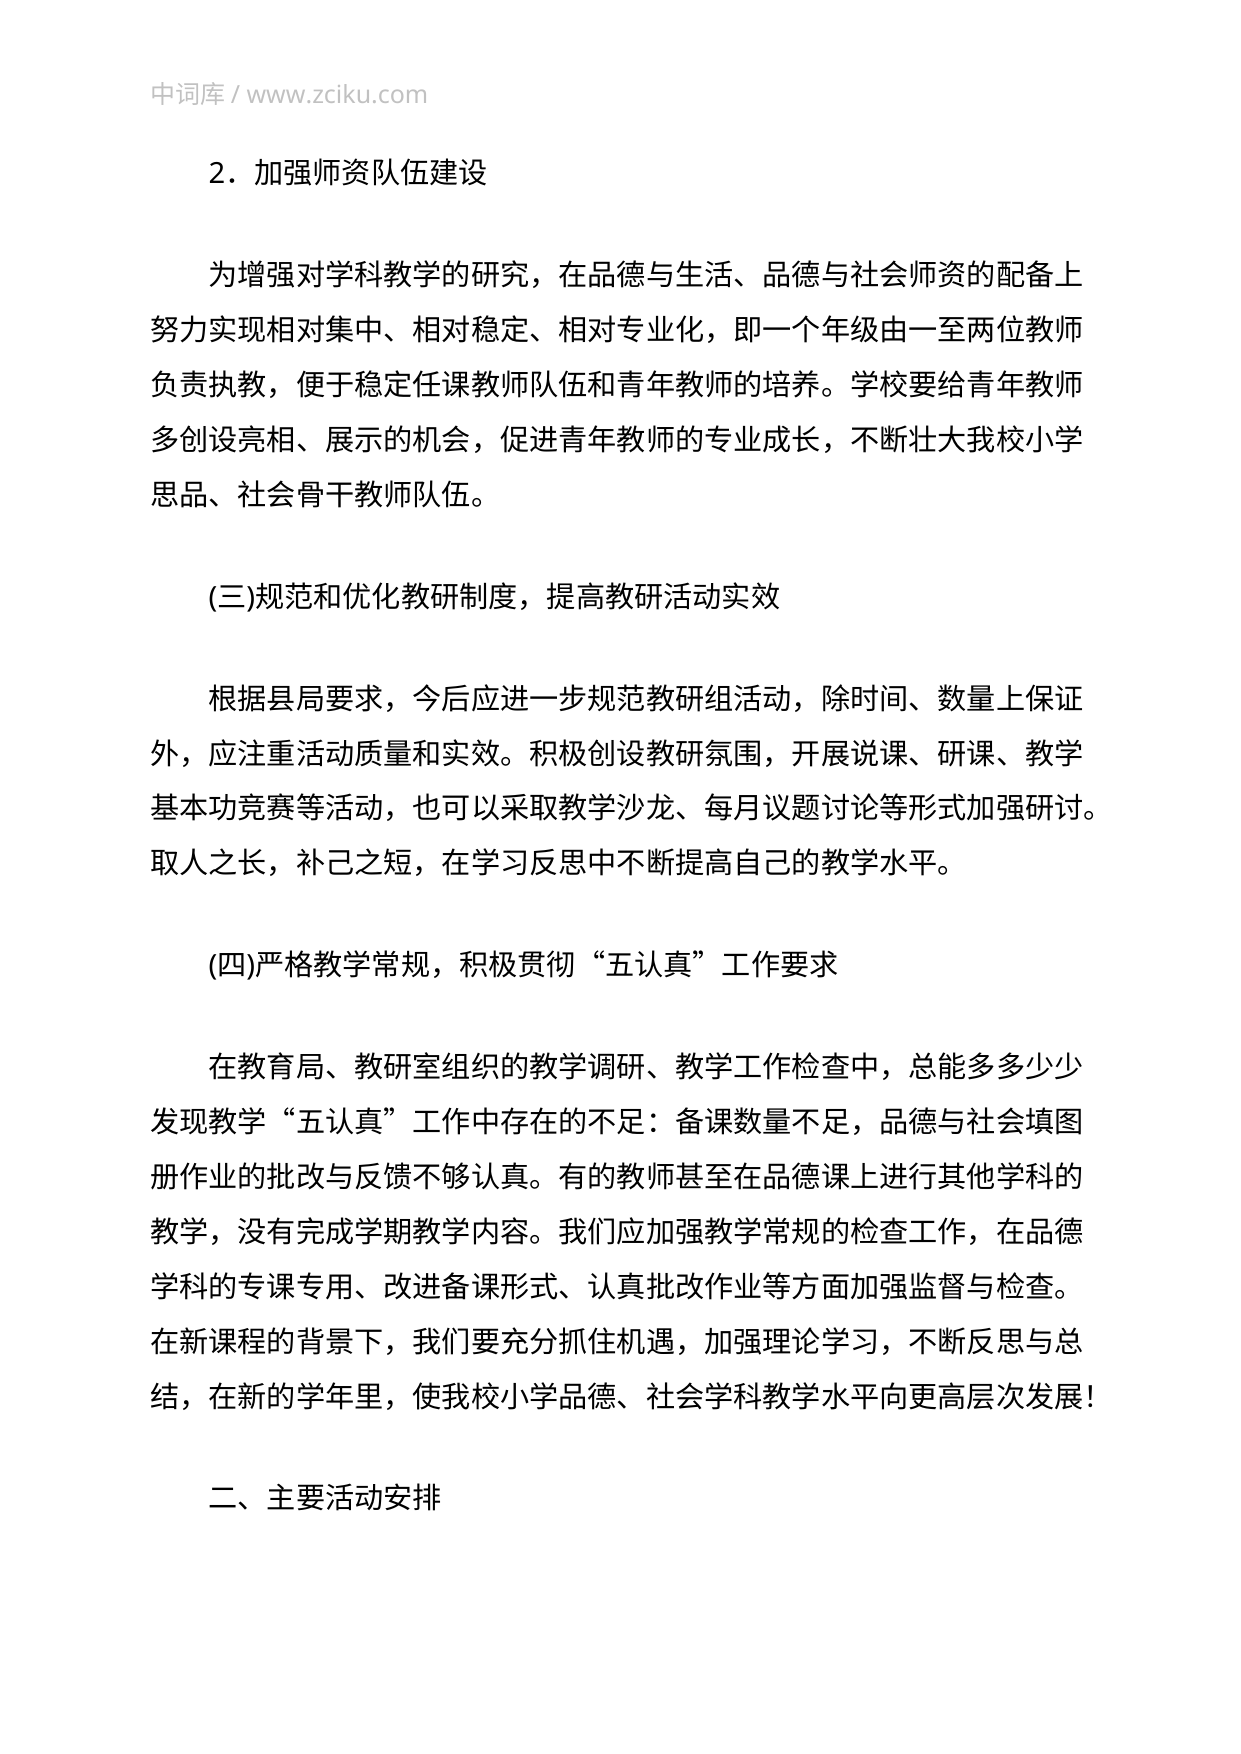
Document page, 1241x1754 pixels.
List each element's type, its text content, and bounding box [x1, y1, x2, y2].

text 二、主要活动安排 [150, 1475, 1090, 1517]
text (三)规范和优化教研制度，提高教研活动实效 [150, 573, 1090, 616]
text 在教育局、教研室组织的教学调研、教学工作检查中，总能多多少少发现教学“五认真”工作中存在的不足：备课数量不足，品德与社会填图册作业的批改与反馈不够认真。有的教师甚至在品德课上进行其他学科的教学，没有完成学期教学内容。我们应加强教学常规的检查工作，在品德学科的专课专用、改进备课形式、认真批改作业等方面加强监督与检查。在新课程的背景下，我们要充分抓住机遇，加强理论学习，不断反思与总结，在新的学年里，使我校小学品德、社会学科教学水平向更高层次发展！ [150, 1044, 1090, 1415]
text (四)严格教学常规，积极贯彻“五认真”工作要求 [150, 942, 1090, 984]
text 为增强对学科教学的研究，在品德与生活、品德与社会师资的配备上努力实现相对集中、相对稳定、相对专业化，即一个年级由一至两位教师负责执教，便于稳定任课教师队伍和青年教师的培养。学校要给青年教师多创设亮相、展示的机会，促进青年教师的专业成长，不断壮大我校小学思品、社会骨干教师队伍。 [150, 252, 1090, 514]
text 根据县局要求，今后应进一步规范教研组活动，除时间、数量上保证外，应注重活动质量和实效。积极创设教研氛围，开展说课、研课、教学基本功竞赛等活动，也可以采取教学沙龙、每月议题讨论等形式加强研讨。取人之长，补己之短，在学习反思中不断提高自己的教学水平。 [150, 675, 1090, 882]
text 2．加强师资队伍建设 [150, 150, 1090, 192]
